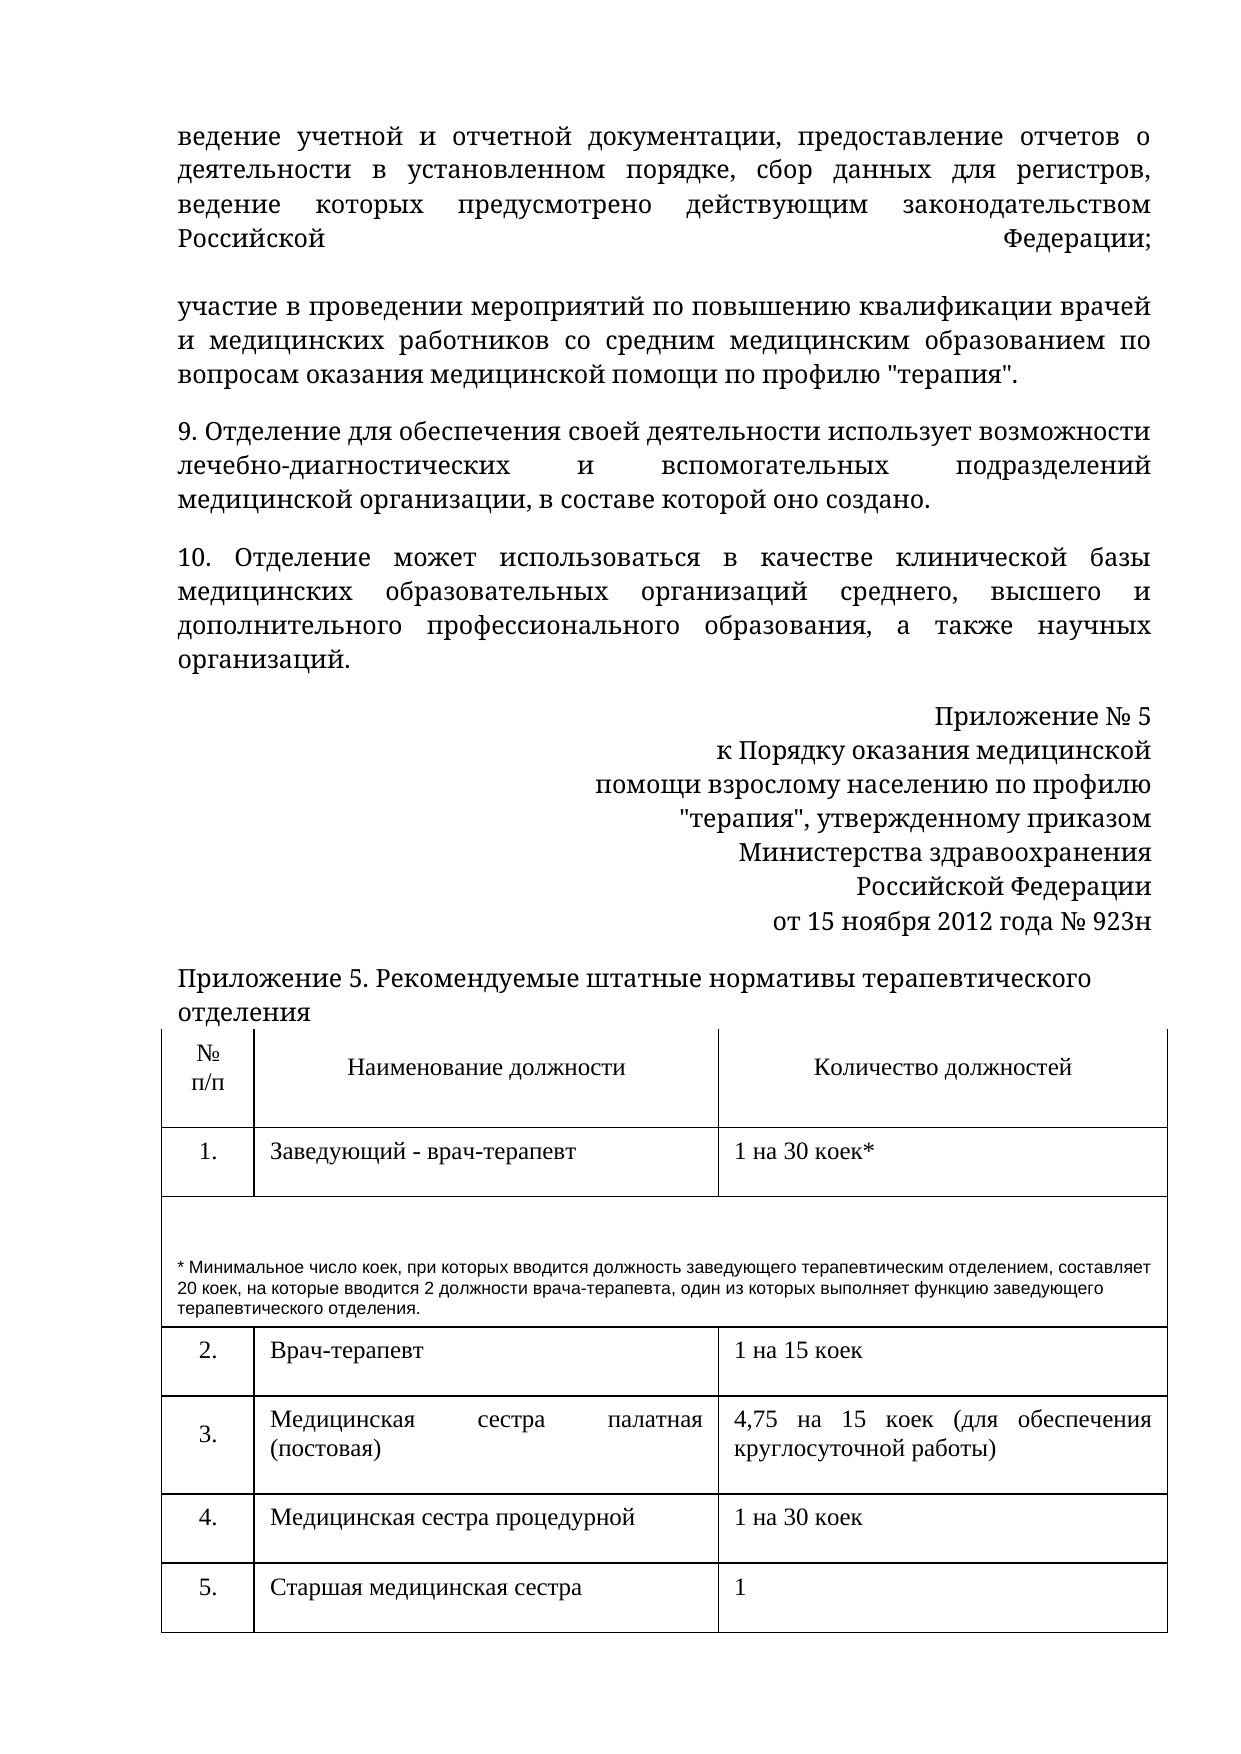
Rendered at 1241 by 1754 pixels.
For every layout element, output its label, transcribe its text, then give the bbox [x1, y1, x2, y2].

table_cell Старшая медицинская сестра [255, 1564, 718, 1631]
table_cell Медицинская сестра палатная (постовая) [255, 1397, 718, 1493]
table_cell Количество должностей [719, 1029, 1167, 1126]
table_cell 1. [162, 1128, 253, 1196]
table_cell 1 на 15 коек [719, 1328, 1167, 1395]
table_cell № п/п [162, 1029, 253, 1126]
text 9. Отделение для обеспечения своей деятельности использует возможности лечебно-диагностических и вспомогательных подразделений медицинской организации, в составе которой оно создано. [177, 414, 1152, 516]
table_cell Заведующий - врач-терапевт [255, 1128, 718, 1196]
text 10. Отделение может использоваться в качестве клинической базы медицинских образовательных организаций среднего, высшего и дополнительного профессионального образования, а также научных организаций. [177, 539, 1152, 676]
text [177, 118, 1152, 391]
table_cell 4. [162, 1495, 253, 1562]
table_cell 1 на 30 коек [719, 1495, 1167, 1562]
text Приложение 5. Рекомендуемые штатные нормативы терапевтического отделения [177, 960, 1152, 1028]
table_cell * Минимальное число коек, при которых вводится должность заведующего терапевтическим отделением, составляет 20 коек, на которые вводится 2 должности врача-терапевта, один из которых выполняет функцию заведующего терапевтического отделения. [162, 1197, 1167, 1326]
text Приложение № 5 к Порядку оказания медицинской помощи взрослому населению по профилю "терапия", утвержденному приказом Министерства здравоохранения Российской Федерации от 15 ноября 2012 года № 923н [177, 699, 1152, 937]
table_cell 3. [162, 1397, 253, 1493]
table_cell Медицинская сестра процедурной [255, 1495, 718, 1562]
table_cell 1 на 30 коек* [719, 1128, 1167, 1196]
table_cell Врач-терапевт [255, 1328, 718, 1395]
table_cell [719, 1397, 1167, 1493]
table_cell 2. [162, 1328, 253, 1395]
table_cell 5. [162, 1564, 253, 1631]
table_cell 1 [719, 1564, 1167, 1631]
table_cell Наименование должности [255, 1029, 718, 1126]
